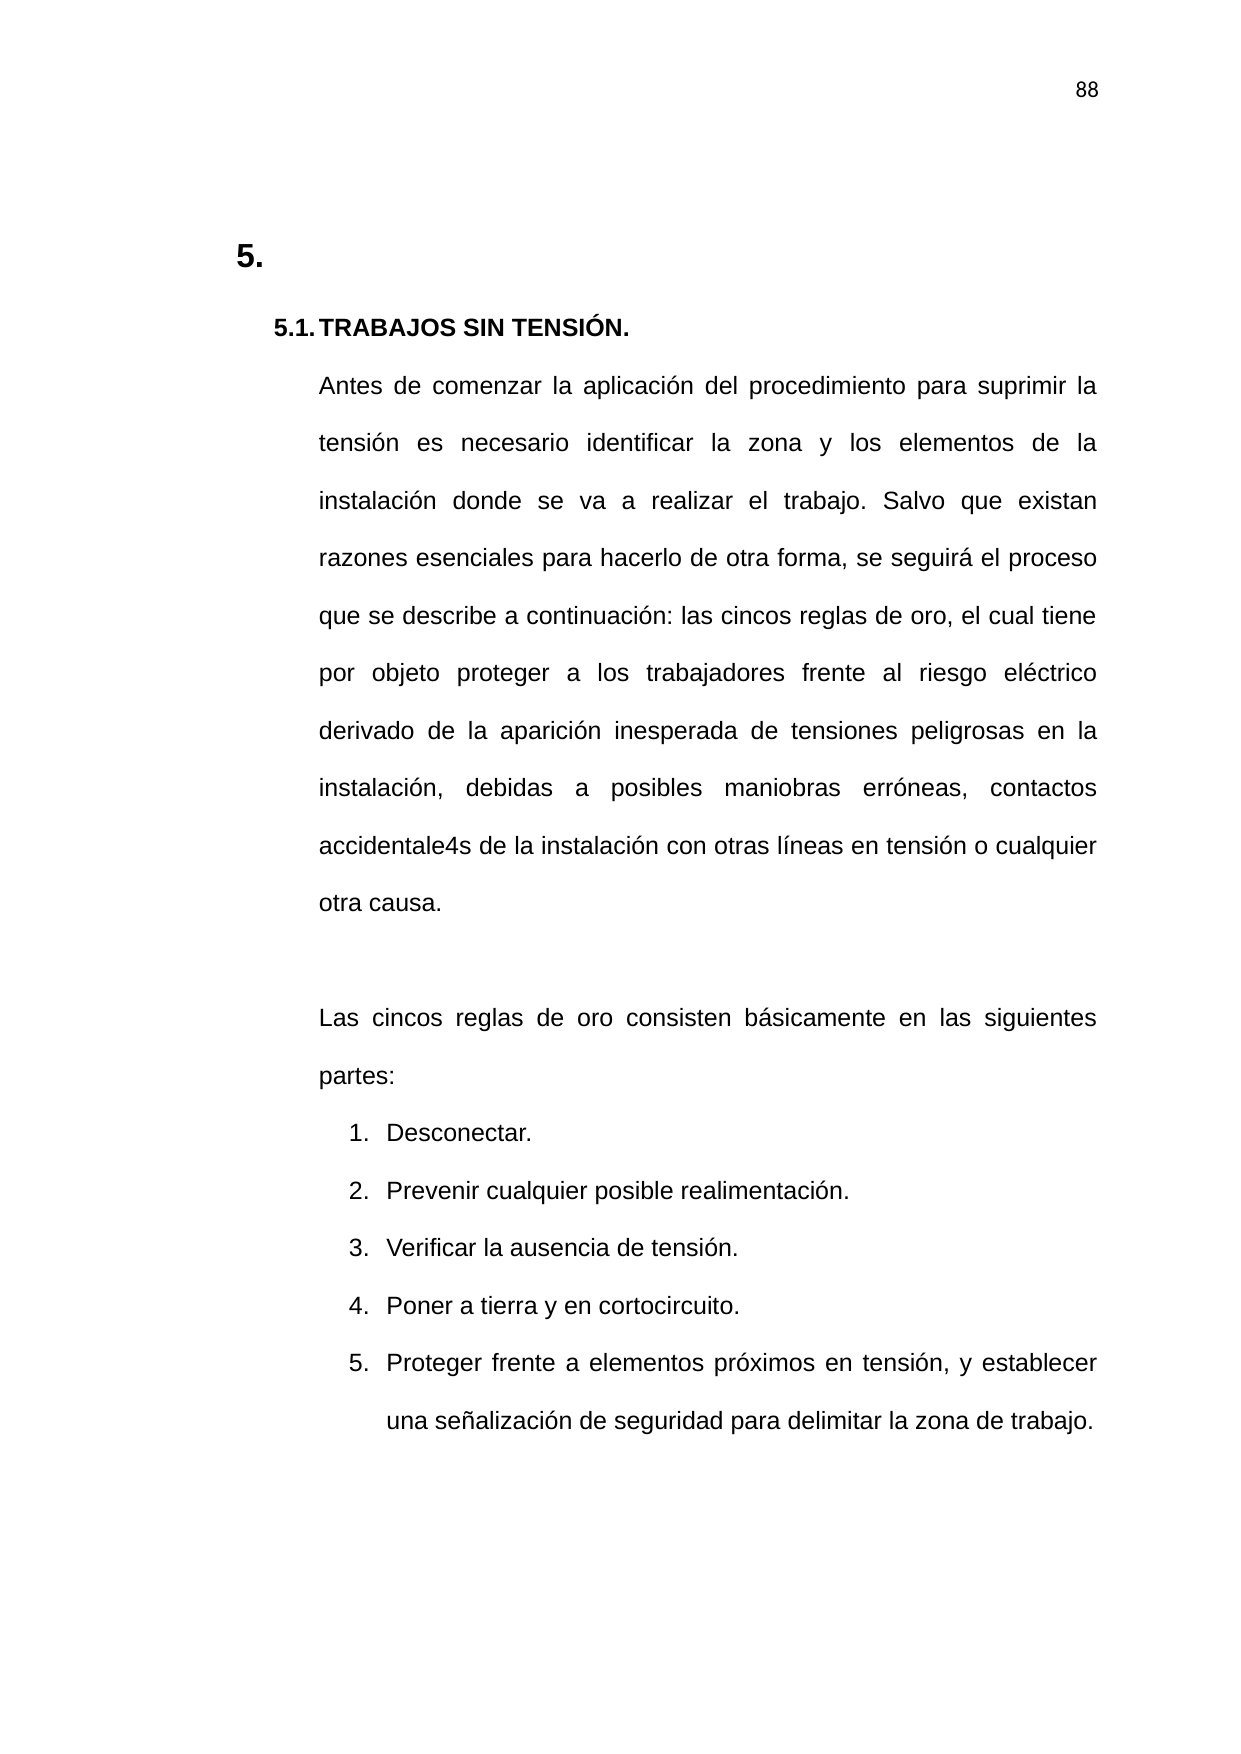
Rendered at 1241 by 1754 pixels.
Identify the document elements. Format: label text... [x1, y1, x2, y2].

list TRABAJOS SIN TENSIÓN. [274, 313, 1098, 342]
list Las cincos reglas de oro consisten básicamente en las siguientes partes: [319, 1003, 1098, 1089]
list Prevenir cualquier posible realimentación. [349, 1176, 1098, 1204]
list Poner a tierra y en cortocircuito. [349, 1291, 1098, 1319]
list Proteger frente a elementos próximos en tensión, y establecer una señalización de seguridad para delimitar la zona de trabajo. [349, 1348, 1098, 1434]
list Desconectar. [349, 1118, 1098, 1147]
list Verificar la ausencia de tensión. [349, 1233, 1098, 1262]
list Antes de comenzar la aplicación del procedimiento para suprimir la tensión es necesario identificar la zona y los elementos de la instalación donde se va a realizar el trabajo. Salvo que existan razones esenciales para hacerlo de otra forma, se seguirá el proceso que se describe a continuación: las cincos reglas de oro, el cual tiene por objeto proteger a los trabajadores frente al riesgo eléctrico derivado de la aparición inesperada de tensiones peligrosas en la instalación, debidas a posibles maniobras erróneas, contactos accidentale4s de la instalación con otras líneas en tensión o cualquier otra causa. [319, 371, 1098, 917]
